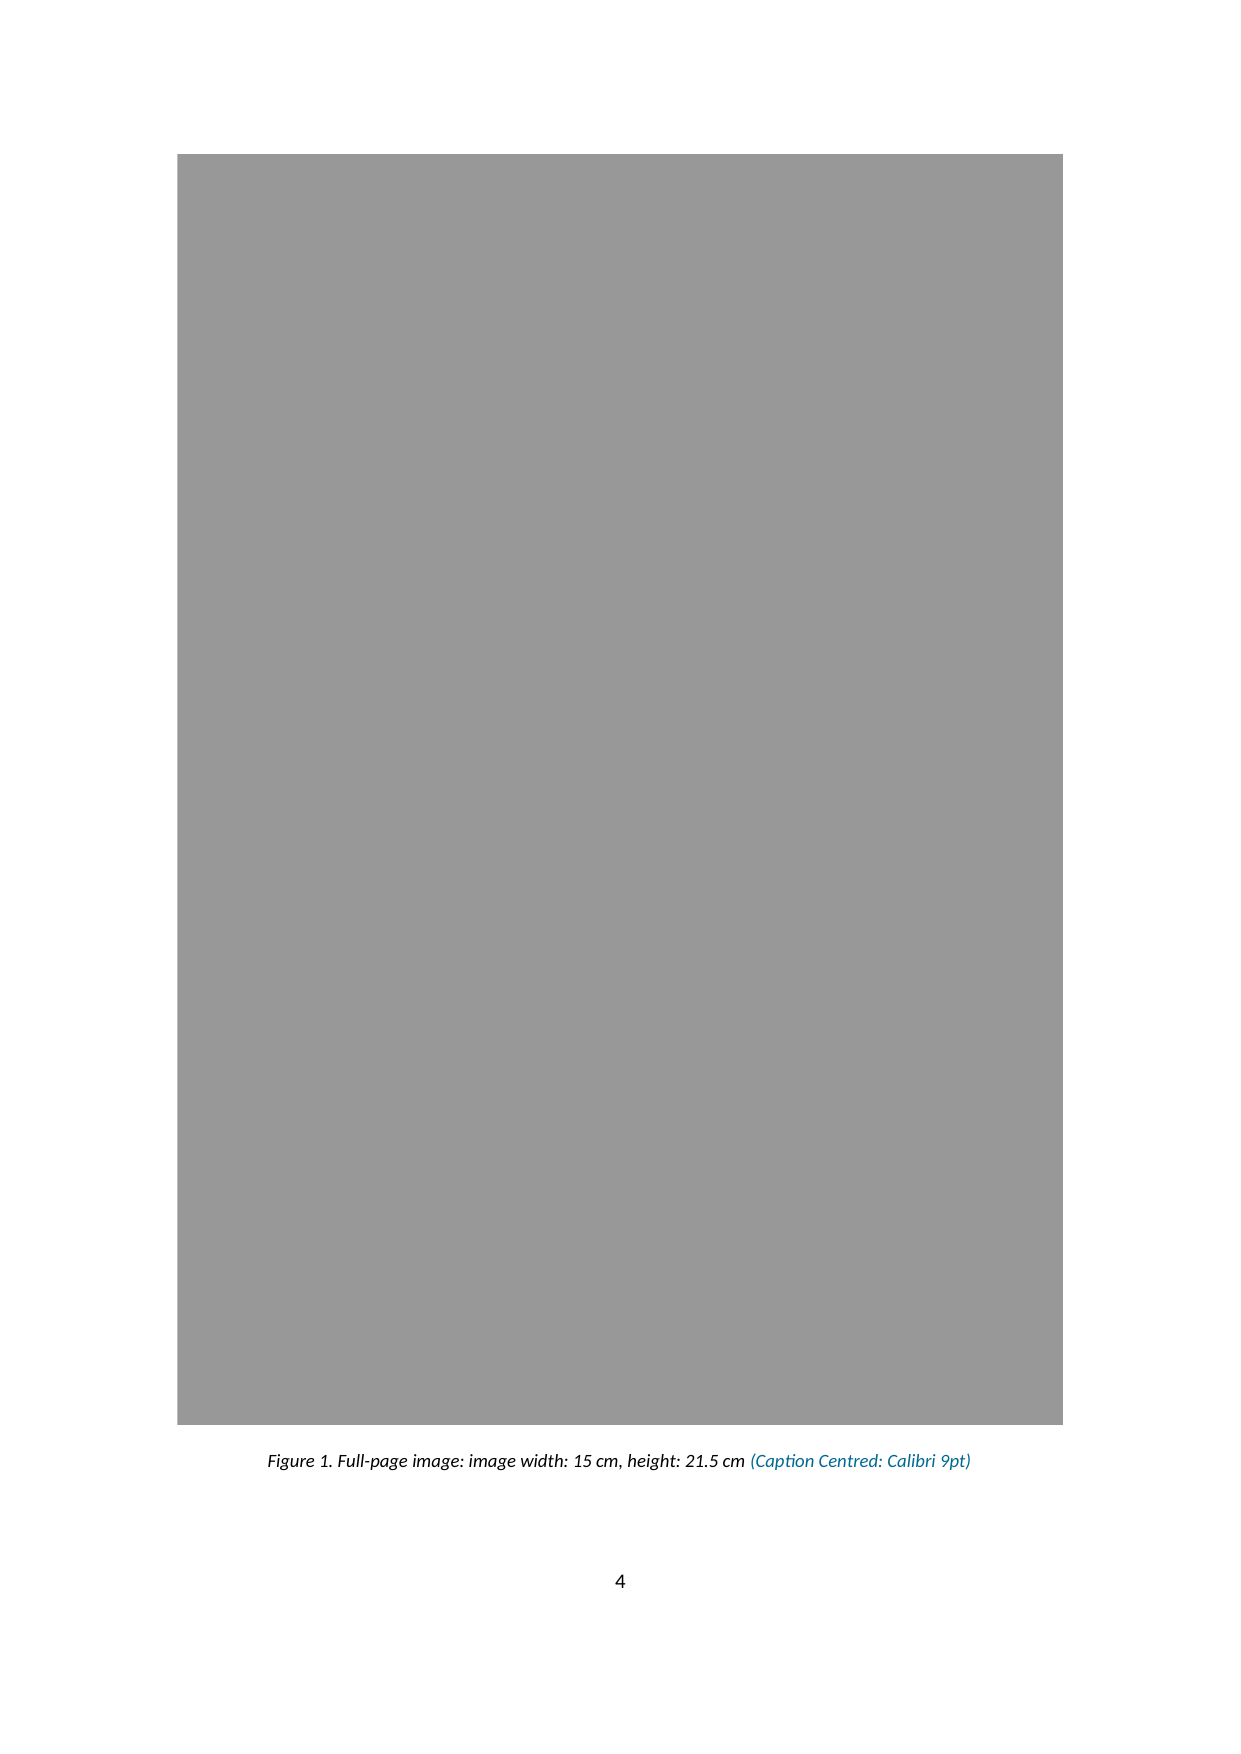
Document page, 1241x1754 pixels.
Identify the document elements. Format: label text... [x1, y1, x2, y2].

table_header [148, 151, 1092, 1449]
table_cell Figure 1. Full-page image: image width: 15 cm, height: 21.5 cm (Caption Centred: Calibri 9pt) [148, 1450, 1092, 1508]
picture [177, 154, 1063, 1425]
